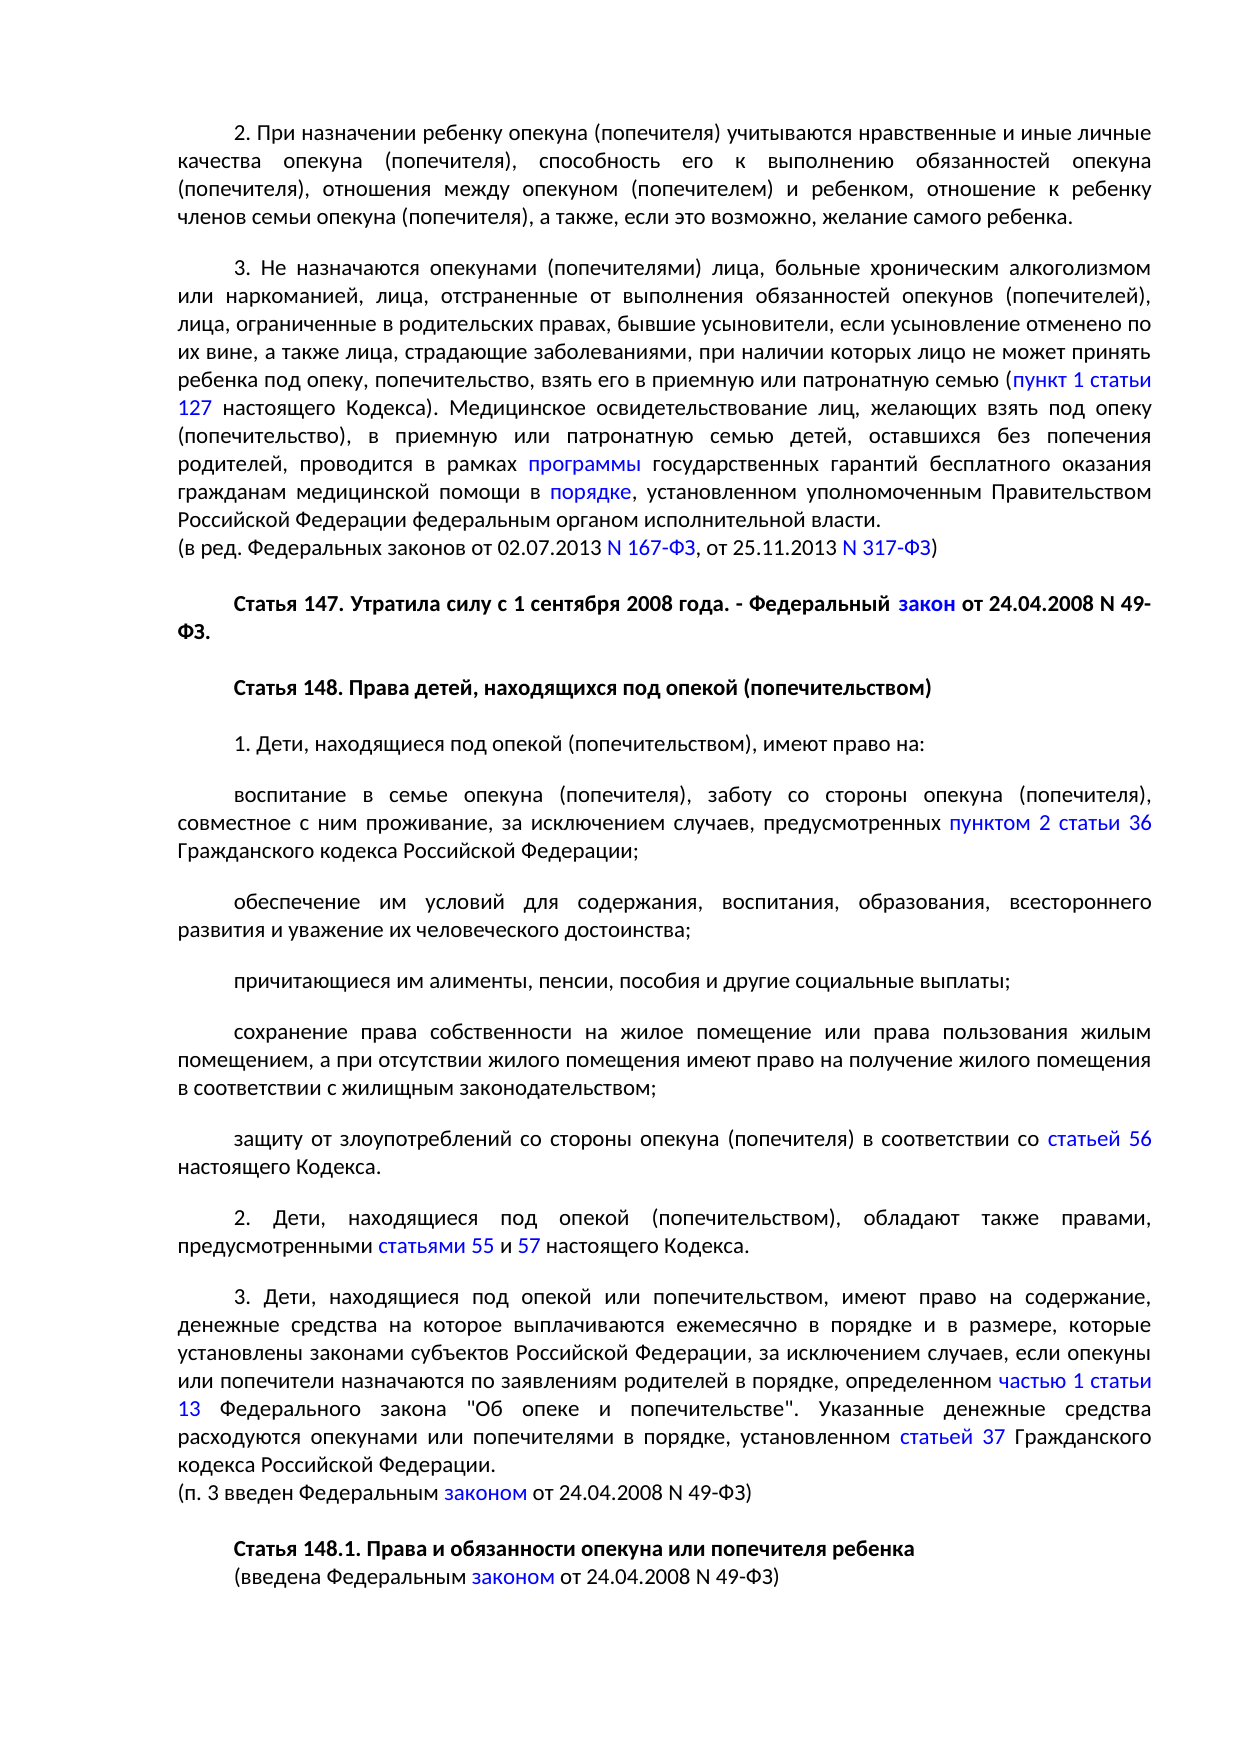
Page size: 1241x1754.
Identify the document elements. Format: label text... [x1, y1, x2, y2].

text защиту от злоупотреблений со стороны опекуна (попечителя) в соответствии со статьей 56 настоящего Кодекса. [177, 1124, 1152, 1180]
text причитающиеся им алименты, пенсии, пособия и другие социальные выплаты; [177, 966, 1152, 994]
text обеспечение им условий для содержания, воспитания, образования, всестороннего развития и уважение их человеческого достоинства; [177, 887, 1152, 943]
text воспитание в семье опекуна (попечителя), заботу со стороны опекуна (попечителя), совместное с ним проживание, за исключением случаев, предусмотренных пунктом 2 статьи 36 Гражданского кодекса Российской Федерации; [177, 780, 1152, 864]
text сохранение права собственности на жилое помещение или права пользования жилым помещением, а при отсутствии жилого помещения имеют право на получение жилого помещения в соответствии с жилищным законодательством; [177, 1017, 1152, 1101]
text (в ред. Федеральных законов от 02.07.2013 N 167-ФЗ, от 25.11.2013 N 317-ФЗ) [177, 533, 1152, 561]
text 3. Не назначаются опекунами (попечителями) лица, больные хроническим алкоголизмом или наркоманией, лица, отстраненные от выполнения обязанностей опекунов (попечителей), лица, ограниченные в родительских правах, бывшие усыновители, если усыновление отменено по их вине, а также лица, страдающие заболеваниями, при наличии которых лицо не может принять ребенка под опеку, попечительство, взять его в приемную или патронатную семью (пункт 1 статьи 127 настоящего Кодекса). Медицинское освидетельствование лиц, желающих взять под опеку (попечительство), в приемную или патронатную семью детей, оставшихся без попечения родителей, проводится в рамках программы государственных гарантий бесплатного оказания гражданам медицинской помощи в порядке, установленном уполномоченным Правительством Российской Федерации федеральным органом исполнительной власти. [177, 253, 1152, 533]
text 2. При назначении ребенку опекуна (попечителя) учитываются нравственные и иные личные качества опекуна (попечителя), способность его к выполнению обязанностей опекуна (попечителя), отношения между опекуном (попечителем) и ребенком, отношение к ребенку членов семьи опекуна (попечителя), а также, если это возможно, желание самого ребенка. [177, 118, 1152, 230]
text 2. Дети, находящиеся под опекой (попечительством), обладают также правами, предусмотренными статьями 55 и 57 настоящего Кодекса. [177, 1203, 1152, 1259]
title Статья 148.1. Права и обязанности опекуна или попечителя ребенка [177, 1534, 1152, 1562]
title Статья 148. Права детей, находящихся под опекой (попечительством) [177, 673, 1152, 701]
title Статья 147. Утратила силу с 1 сентября 2008 года. - Федеральный закон от 24.04.2008 N 49-ФЗ. [177, 589, 1152, 645]
text 3. Дети, находящиеся под опекой или попечительством, имеют право на содержание, денежные средства на которое выплачиваются ежемесячно в порядке и в размере, которые установлены законами субъектов Российской Федерации, за исключением случаев, если опекуны или попечители назначаются по заявлениям родителей в порядке, определенном частью 1 статьи 13 Федерального закона "Об опеке и попечительстве". Указанные денежные средства расходуются опекунами или попечителями в порядке, установленном статьей 37 Гражданского кодекса Российской Федерации. [177, 1282, 1152, 1478]
text (п. 3 введен Федеральным законом от 24.04.2008 N 49-ФЗ) [177, 1478, 1152, 1506]
text (введена Федеральным законом от 24.04.2008 N 49-ФЗ) [177, 1562, 1152, 1590]
text 1. Дети, находящиеся под опекой (попечительством), имеют право на: [177, 729, 1152, 757]
